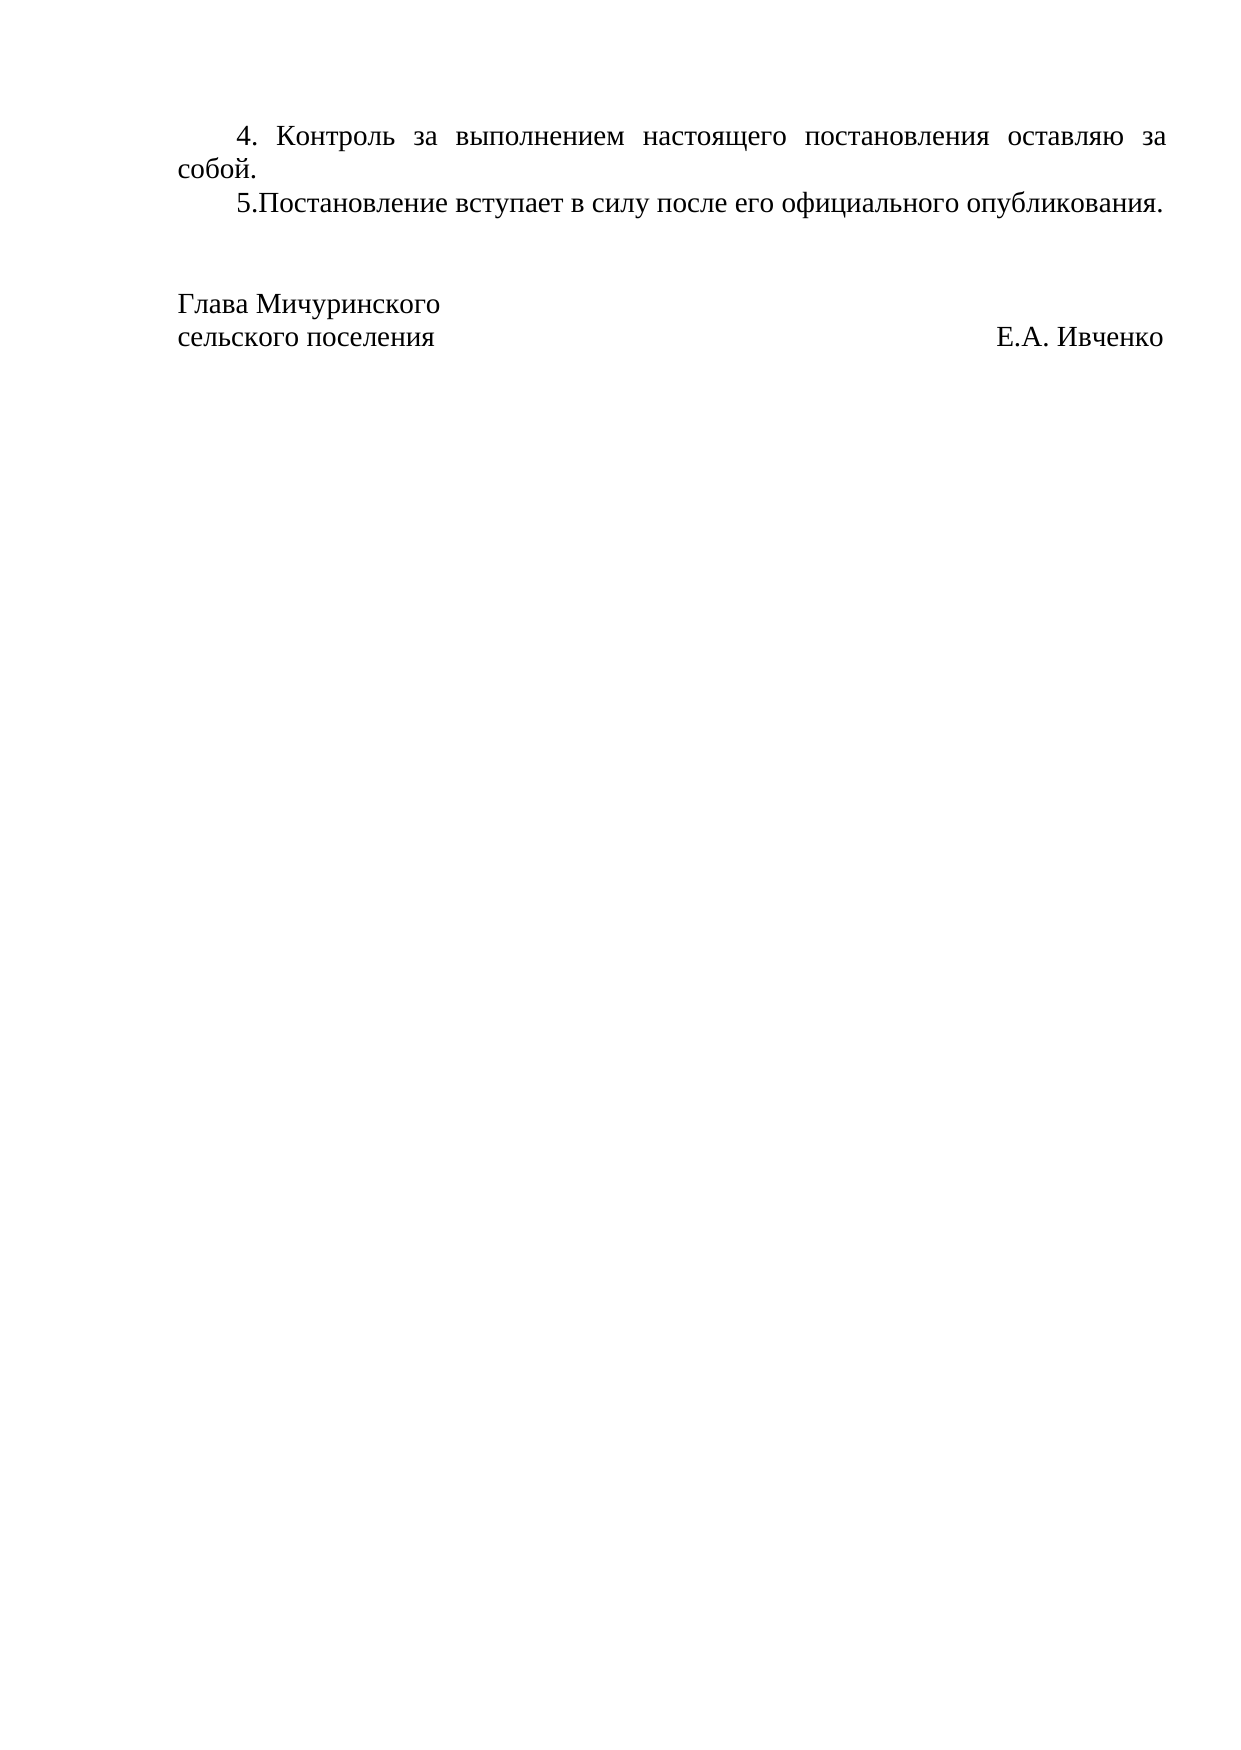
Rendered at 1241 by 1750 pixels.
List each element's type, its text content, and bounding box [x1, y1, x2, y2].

text Глава Мичуринского [177, 286, 1167, 319]
text сельского поселения Е.А. Ивченко [177, 319, 1167, 353]
text 4. Контроль за выполнением настоящего постановления оставляю за собой. [177, 118, 1167, 185]
text 5.Постановление вступает в силу после его официального опубликования. [177, 185, 1167, 219]
